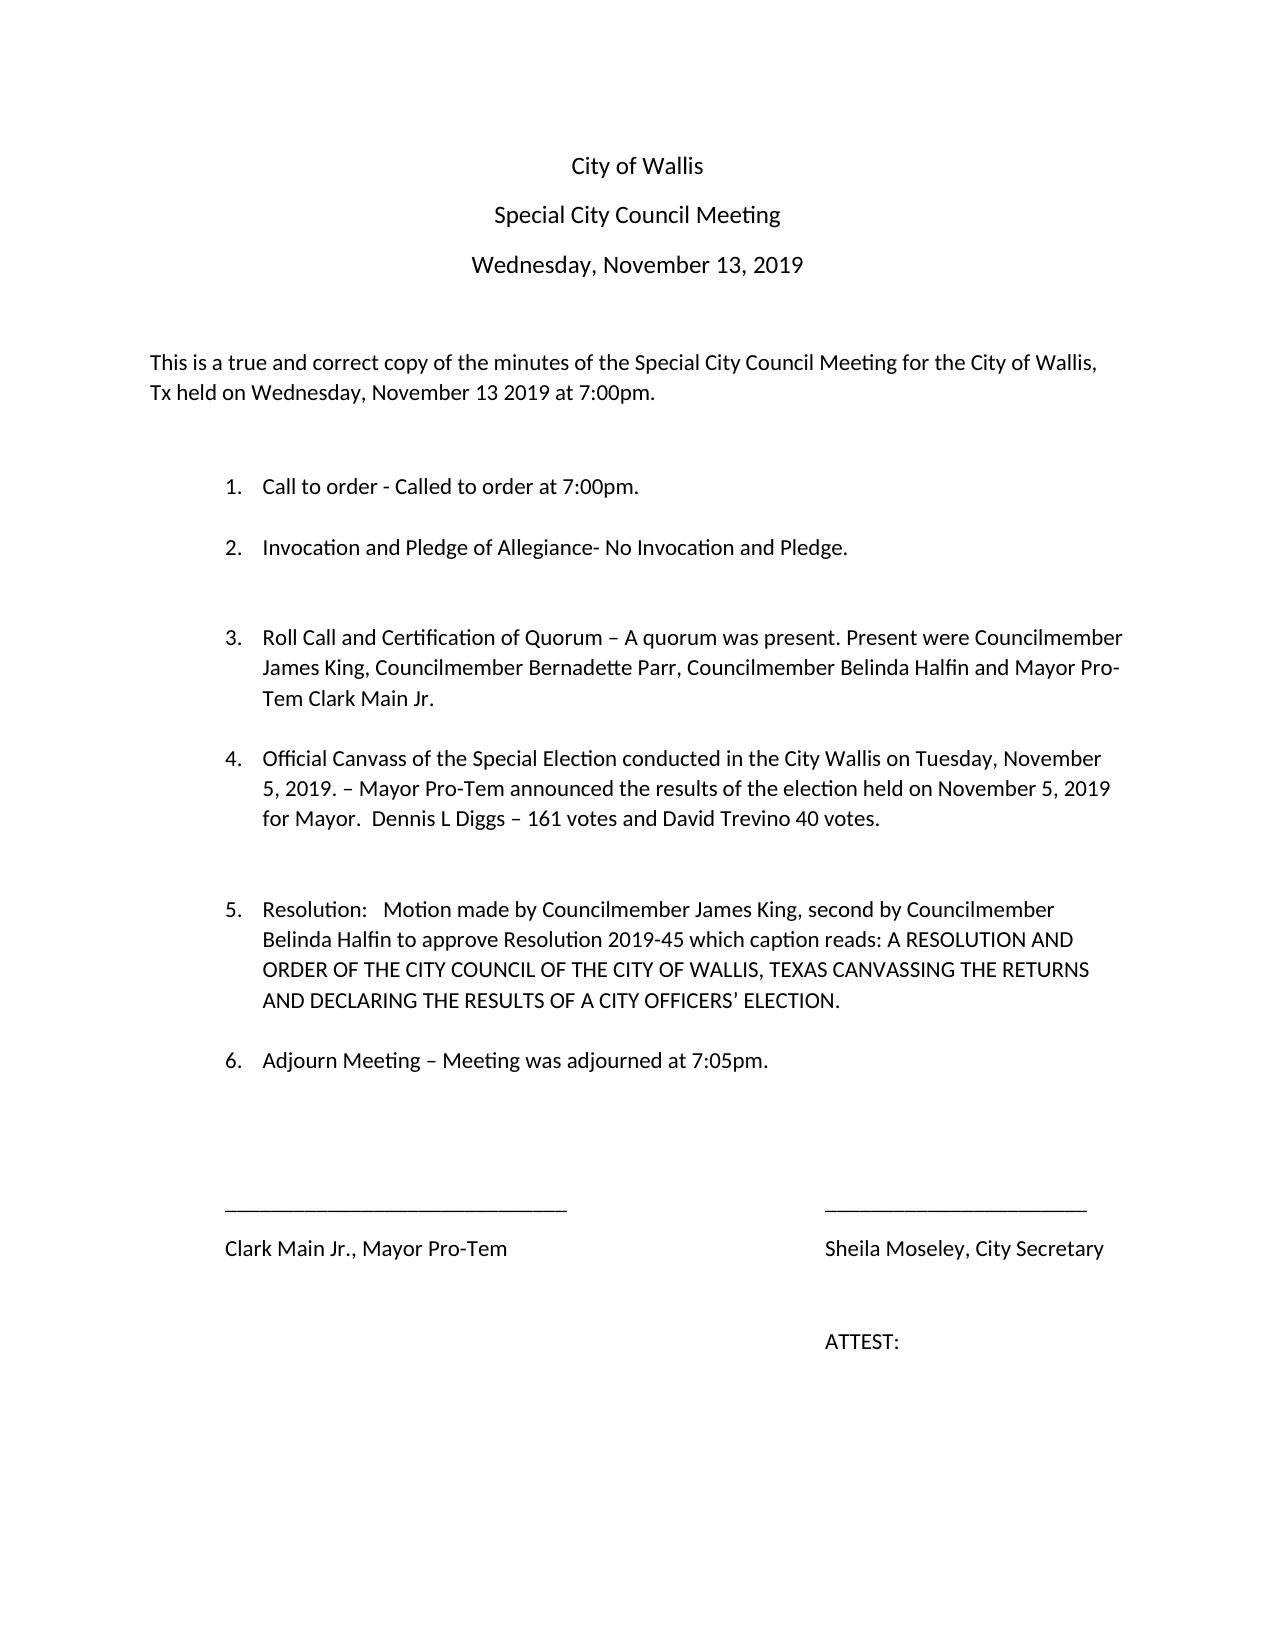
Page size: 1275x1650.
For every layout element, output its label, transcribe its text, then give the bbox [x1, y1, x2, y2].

list Adjourn Meeting – Meeting was adjourned at 7:05pm. [225, 1046, 1125, 1074]
list Resolution: Motion made by Councilmember James King, second by Councilmember Belinda Halfin to approve Resolution 2019-45 which caption reads: A RESOLUTION AND ORDER OF THE CITY COUNCIL OF THE CITY OF WALLIS, TEXAS CANVASSING THE RETURNS AND DECLARING THE RESULTS OF A CITY OFFICERS’ ELECTION. [225, 895, 1125, 1014]
list Official Canvass of the Special Election conducted in the City Wallis on Tuesday, November 5, 2019. – Mayor Pro-Tem announced the results of the election held on November 5, 2019 for Mayor. Dennis L Diggs – 161 votes and David Trevino 40 votes. [225, 744, 1125, 833]
text ATTEST: [225, 1327, 1125, 1356]
text ______________________________ _______________________ [225, 1187, 1125, 1215]
list Invocation and Pledge of Allegiance- No Invocation and Pledge. [225, 533, 1125, 561]
list Call to order - Called to order at 7:00pm. [225, 472, 1125, 500]
text City of Wallis [150, 150, 1125, 181]
text This is a true and correct copy of the minutes of the Special City Council Meeting for the City of Wallis, Tx held on Wednesday, November 13 2019 at 7:00pm. [150, 348, 1125, 407]
text Special City Council Meeting [150, 199, 1125, 230]
list Roll Call and Certification of Quorum – A quorum was present. Present were Councilmember James King, Councilmember Bernadette Parr, Councilmember Belinda Halfin and Mayor Pro-Tem Clark Main Jr. [225, 623, 1125, 712]
text Wednesday, November 13, 2019 [150, 249, 1125, 280]
text Clark Main Jr., Mayor Pro-Tem Sheila Moseley, City Secretary [225, 1234, 1125, 1262]
